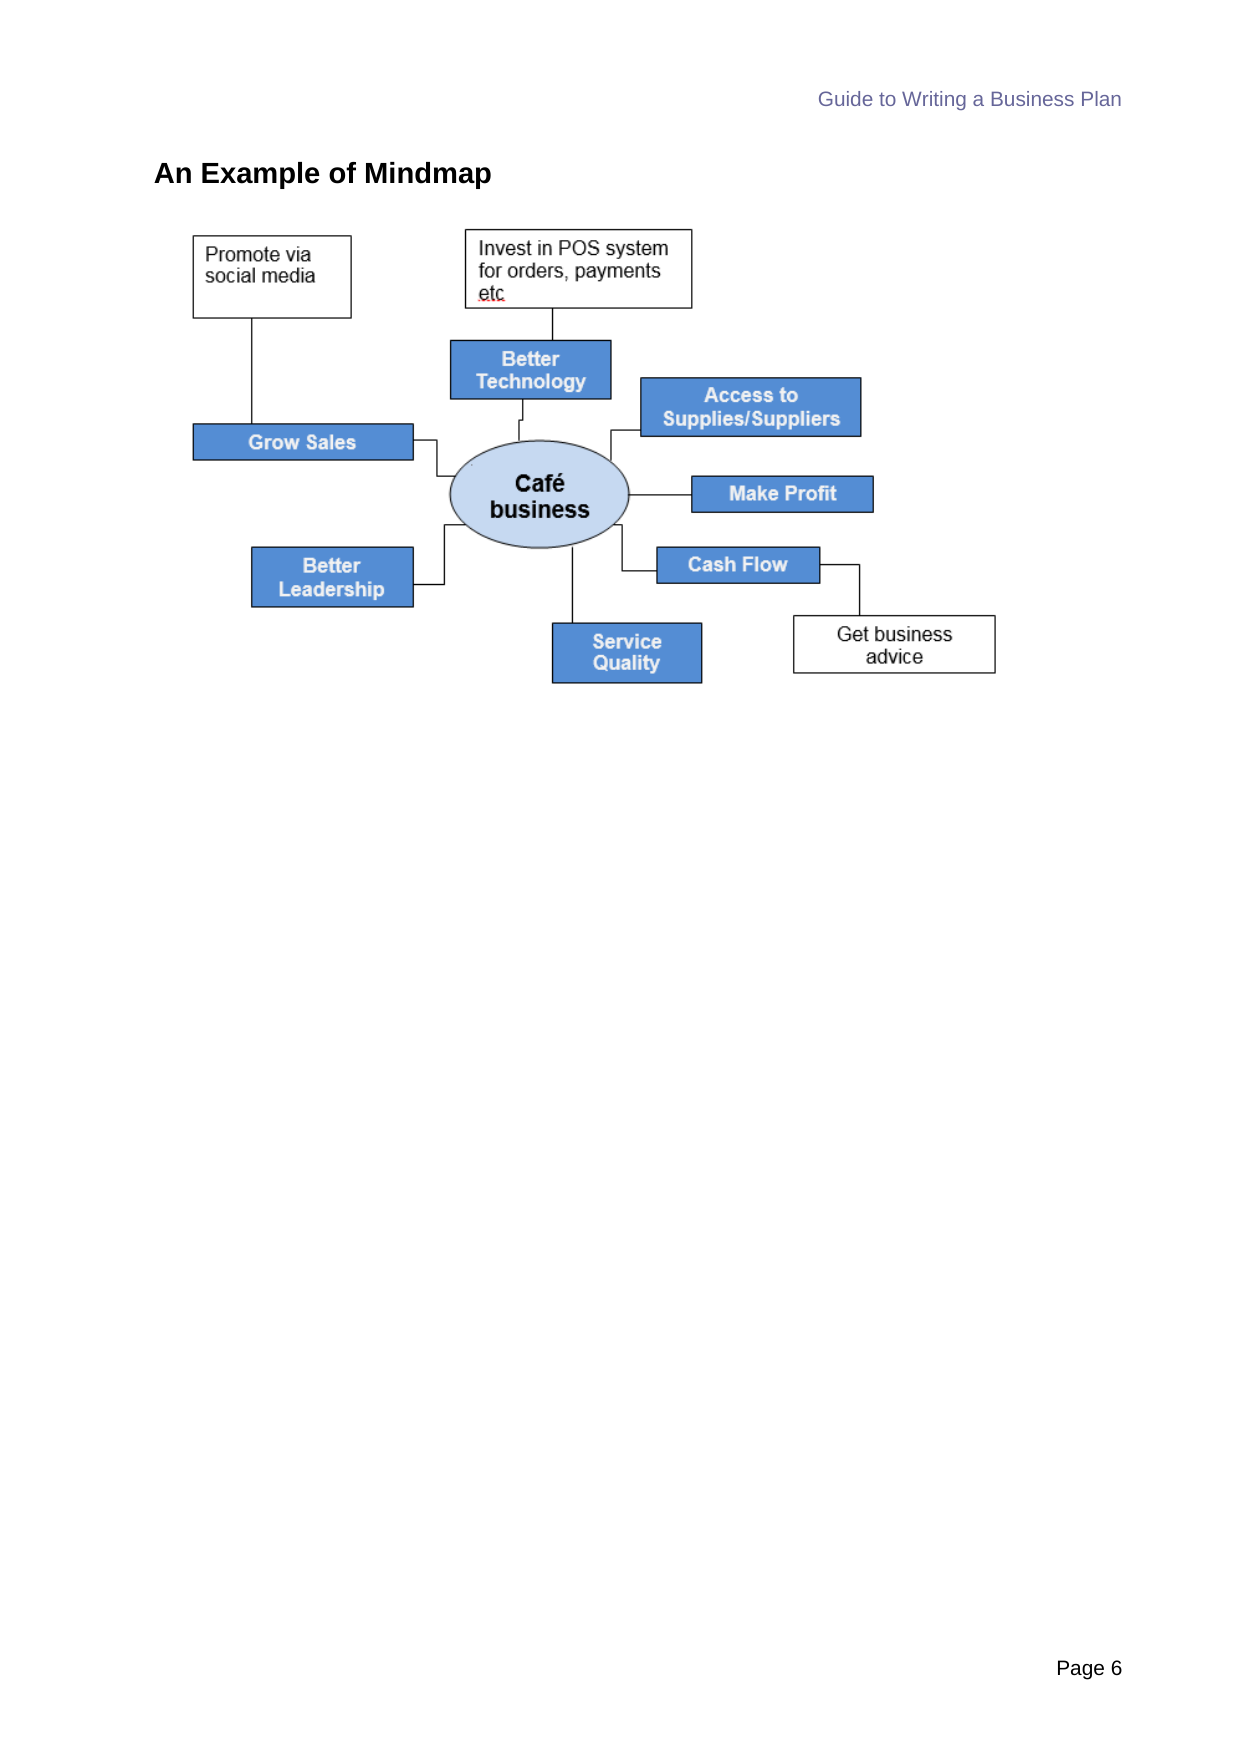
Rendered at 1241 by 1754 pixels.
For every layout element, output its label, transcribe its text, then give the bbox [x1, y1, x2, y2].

subtitle An Example of Mindmap [153, 156, 1122, 189]
picture [153, 218, 1012, 697]
